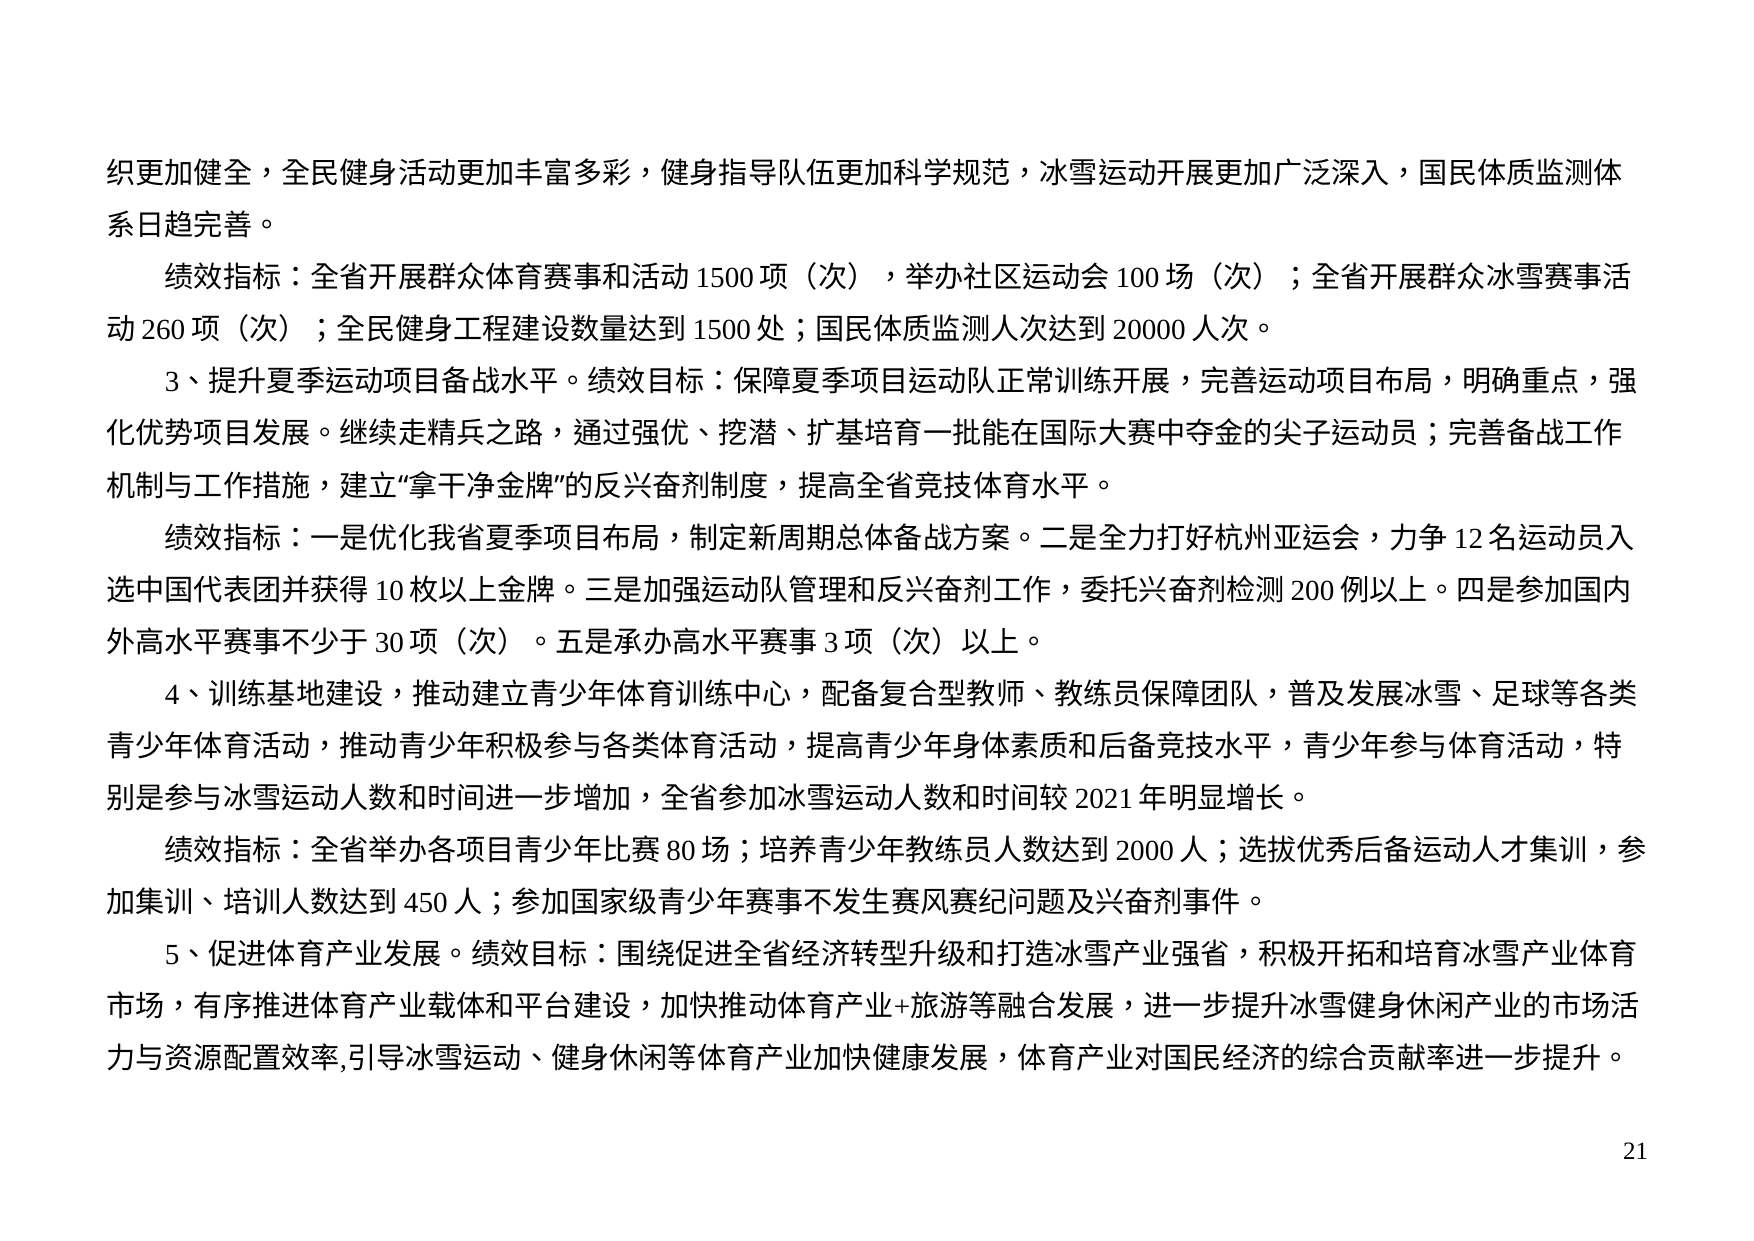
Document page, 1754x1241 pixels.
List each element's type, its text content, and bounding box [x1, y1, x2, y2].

text 绩效指标：一是优化我省夏季项目布局，制定新周期总体备战方案。二是全力打好杭州亚运会，力争12名运动员入选中国代表团并获得10枚以上金牌。三是加强运动队管理和反兴奋剂工作，委托兴奋剂检测200例以上。四是参加国内外高水平赛事不少于30项（次）。五是承办高水平赛事3项（次）以上。 [106, 506, 1648, 663]
text 5、促进体育产业发展。绩效目标：围绕促进全省经济转型升级和打造冰雪产业强省，积极开拓和培育冰雪产业体育市场，有序推进体育产业载体和平台建设，加快推动体育产业+旅游等融合发展，进一步提升冰雪健身休闲产业的市场活力与资源配置效率,引导冰雪运动、健身休闲等体育产业加快健康发展，体育产业对国民经济的综合贡献率进一步提升。 [106, 923, 1648, 1079]
text 4、训练基地建设，推动建立青少年体育训练中心，配备复合型教师、教练员保障团队，普及发展冰雪、足球等各类青少年体育活动，推动青少年积极参与各类体育活动，提高青少年身体素质和后备竞技水平，青少年参与体育活动，特别是参与冰雪运动人数和时间进一步增加，全省参加冰雪运动人数和时间较2021年明显增长。 [106, 663, 1648, 819]
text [106, 142, 1648, 246]
text 绩效指标：全省开展群众体育赛事和活动1500项（次），举办社区运动会100场（次）；全省开展群众冰雪赛事活动260项（次）；全民健身工程建设数量达到1500处；国民体质监测人次达到20000人次。 [106, 246, 1648, 350]
text 绩效指标：全省举办各项目青少年比赛80场；培养青少年教练员人数达到2000人；选拔优秀后备运动人才集训，参加集训、培训人数达到450人；参加国家级青少年赛事不发生赛风赛纪问题及兴奋剂事件。 [106, 819, 1648, 923]
text 3、提升夏季运动项目备战水平。绩效目标：保障夏季项目运动队正常训练开展，完善运动项目布局，明确重点，强化优势项目发展。继续走精兵之路，通过强优、挖潜、扩基培育一批能在国际大赛中夺金的尖子运动员；完善备战工作机制与工作措施，建立“拿干净金牌”的反兴奋剂制度，提高全省竞技体育水平。 [106, 350, 1648, 506]
